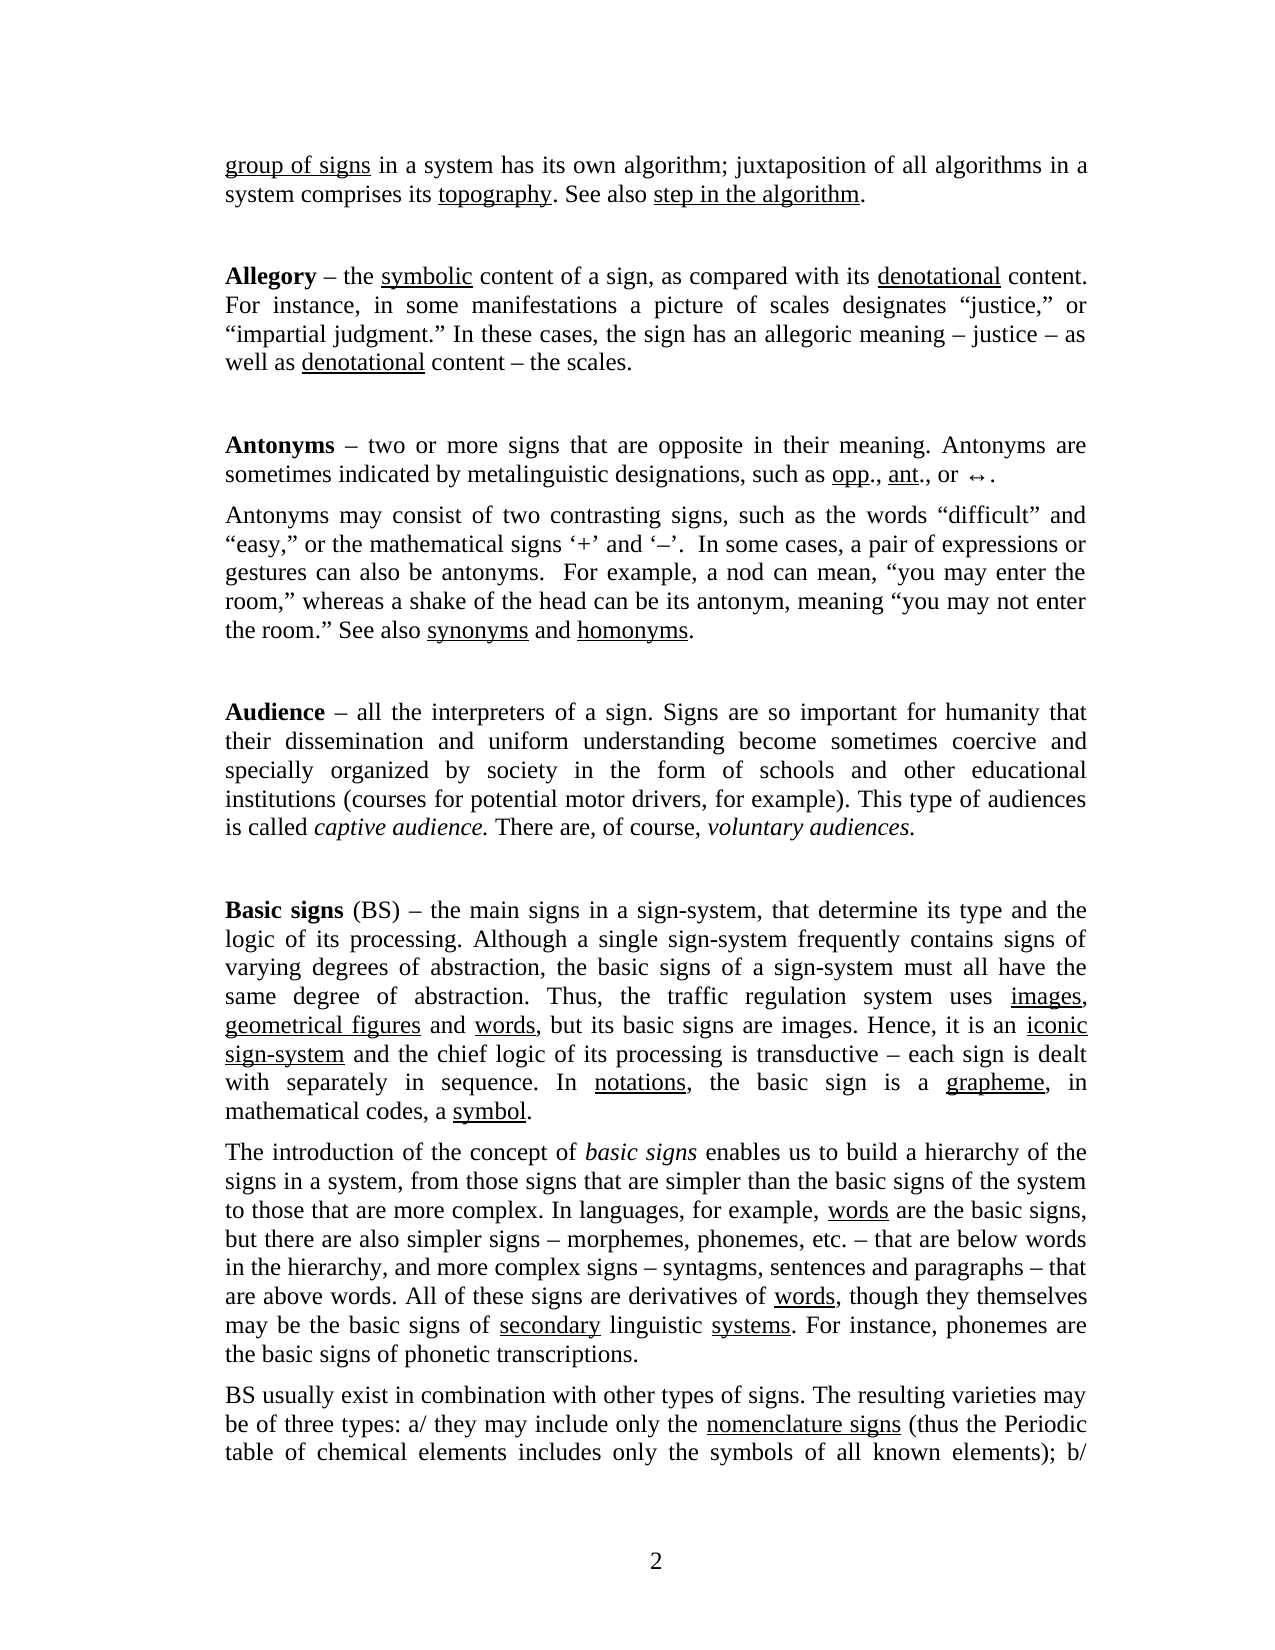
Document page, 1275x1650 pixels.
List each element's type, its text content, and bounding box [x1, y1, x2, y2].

text Allegory – the symbolic content of a sign, as compared with its denotational content. For instance, in some manifestations a picture of scales designates “justice,” or “impartial judgment.” In these cases, the sign has an allegoric meaning – justice – as well as denotational content – the scales. [225, 261, 1087, 376]
text Audience – all the interpreters of a sign. Signs are so important for humanity that their dissemination and uniform understanding become sometimes coercive and specially organized by society in the form of schools and other educational institutions (courses for potential motor drivers, for example). This type of audiences is called captive audience. There are, of course, voluntary audiences. [225, 697, 1087, 841]
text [225, 1380, 1087, 1466]
text The introduction of the concept of basic signs enables us to build a hierarchy of the signs in a system, from those signs that are simpler than the basic signs of the system to those that are more complex. In languages, for example, words are the basic signs, but there are also simpler signs – morphemes, phonemes, etc. – that are below words in the hierarchy, and more complex signs – syntagms, sentences and paragraphs – that are above words. All of these signs are derivatives of words, though they themselves may be the basic signs of secondary linguistic systems. For instance, phonemes are the basic signs of phonetic transcriptions. [225, 1137, 1087, 1367]
text Antonyms – two or more signs that are opposite in their meaning. Antonyms are sometimes indicated by metalinguistic designations, such as opp., ant., or ↔. [225, 430, 1087, 487]
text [225, 150, 1087, 207]
text Basic signs (BS) – the main signs in a sign-system, that determine its type and the logic of its processing. Although a single sign-system frequently contains signs of varying degrees of abstraction, the basic signs of a sign-system must all have the same degree of abstraction. Thus, the traffic regulation system uses images, geometrical figures and words, but its basic signs are images. Hence, it is an iconic sign-system and the chief logic of its processing is transductive – each sign is dealt with separately in sequence. In notations, the basic sign is a grapheme, in mathematical codes, a symbol. [225, 895, 1087, 1125]
text Antonyms may consist of two contrasting signs, such as the words “difficult” and “easy,” or the mathematical signs ‘+’ and ‘–’. In some cases, a pair of expressions or gestures can also be antonyms. For example, a nod can mean, “you may enter the room,” whereas a shake of the head can be its antonym, meaning “you may not enter the room.” See also synonyms and homonyms. [225, 500, 1087, 644]
